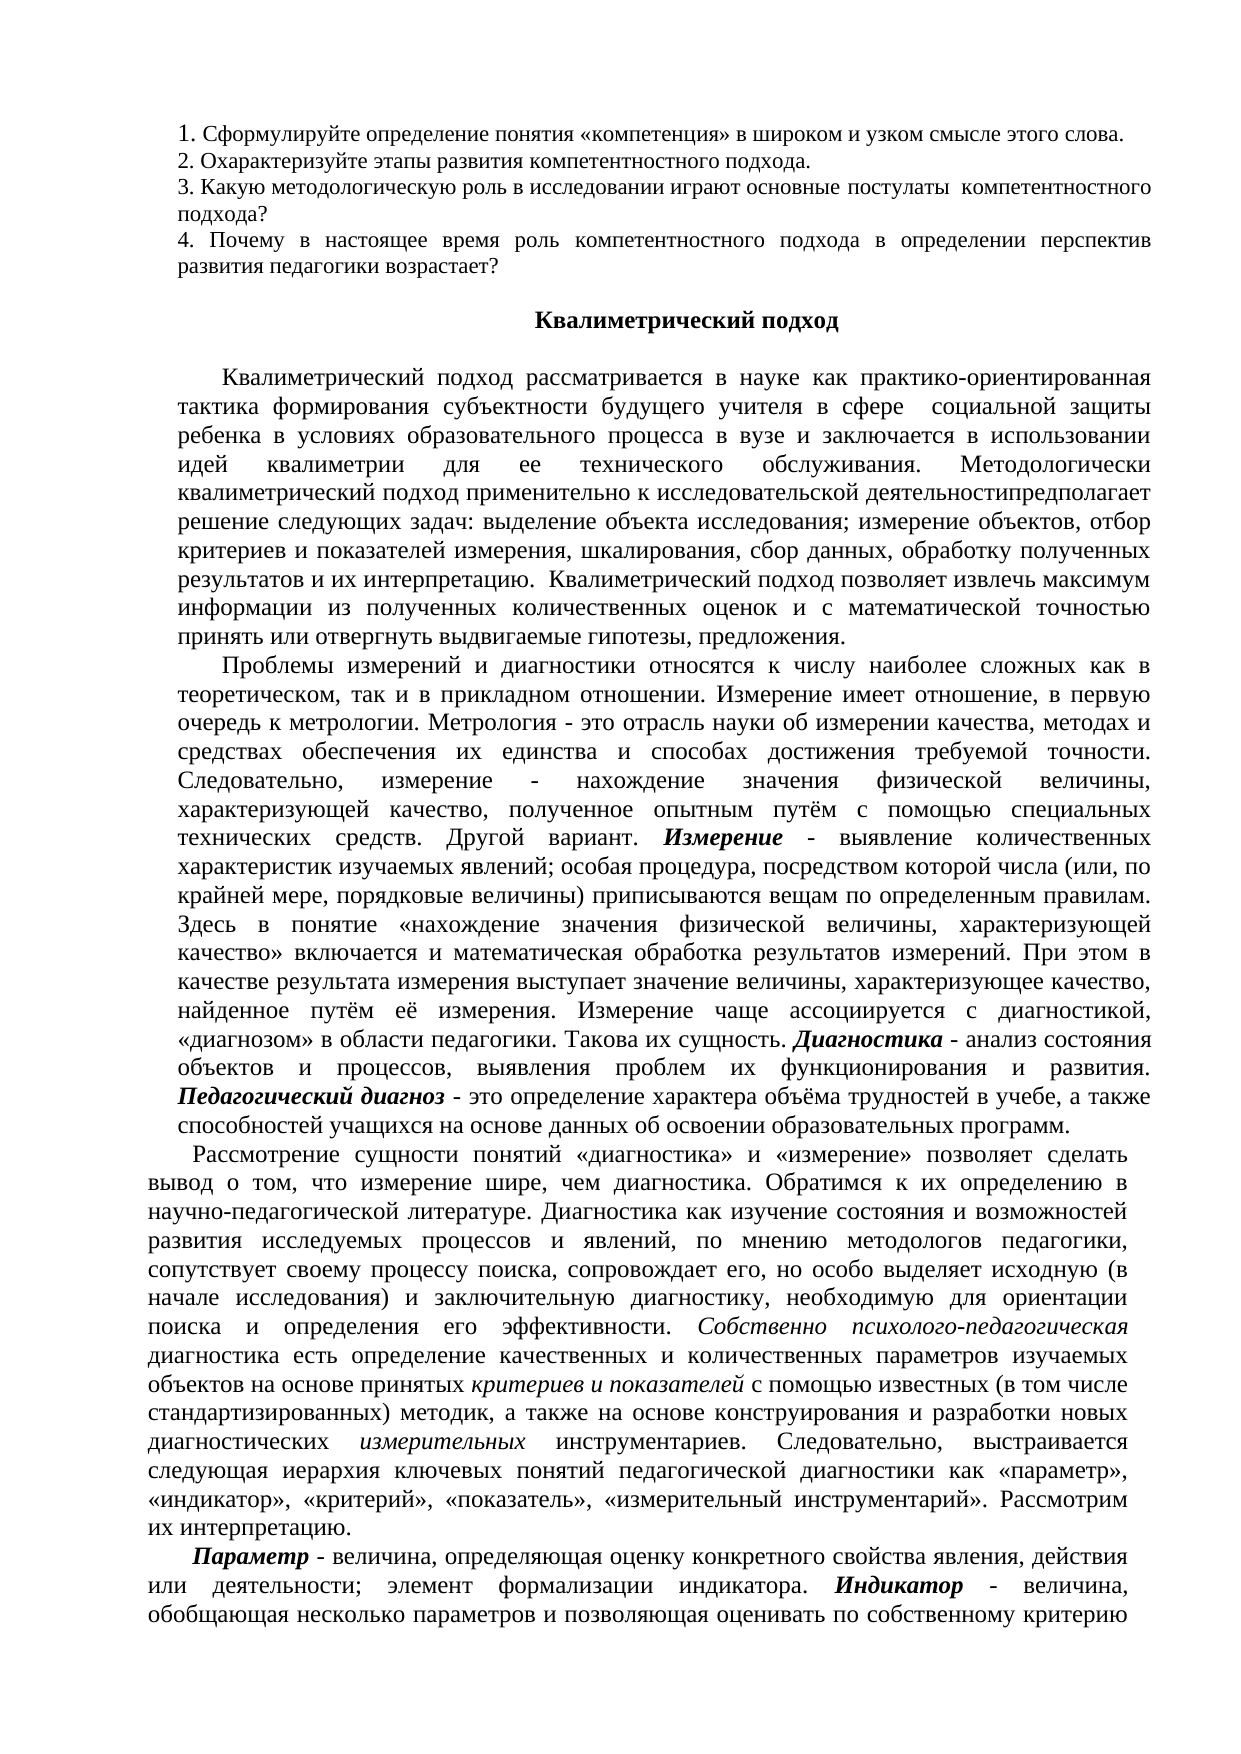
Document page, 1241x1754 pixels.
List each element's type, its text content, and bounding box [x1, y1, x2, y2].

text 2. Охарактеризуйте этапы развития компетентностного подхода. [177, 147, 1152, 173]
text Квалиметрический подход рассматривается в науке как практико-ориентированная тактика формирования субъектности будущего учителя в сфере социальной защиты ребенка в условиях образовательного процесса в вузе и заключается в использовании идей квалиметрии для ее технического обслуживания. Методологически квалиметрический подход применительно к исследовательской деятельностипредполагает решение следующих задач: выделение объекта исследования; измерение объектов, отбор критериев и показателей измерения, шкалирования, сбор данных, обработку полученных результатов и их интерпретацию. Квалиметрический подход позволяет извлечь максимум информации из полученных количественных оценок и с математической точностью принять или отвергнуть выдвигаемые гипотезы, предложения. [177, 362, 1152, 650]
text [148, 1541, 1128, 1627]
text 1. Сформулируйте определение понятия «компетенция» в широком и узком смысле этого слова. [177, 118, 1152, 147]
text Проблемы измерений и диагностики относятся к числу наиболее сложных как в теоретическом, так и в прикладном отношении. Измерение имеет отношение, в первую очередь к метрологии. Метрология - это отрасль науки об измерении качества, методах и средствах обеспечения их единства и способах достижения требуемой точности. Следовательно, измерение - нахождение значения физической величины, характеризующей качество, полученное опытным путём с помощью специальных технических средств. Другой вариант. Измерение - выявление количественных характеристик изучаемых явлений; особая процедура, посредством которой числа (или, по крайней мере, порядковые величины) приписываются вещам по определенным правилам. Здесь в понятие «нахождение значения физической величины, характеризующей качество» включается и математическая обработка результатов измерений. При этом в качестве результата измерения выступает значение величины, характеризующее качество, найденное путём её измерения. Измерение чаще ассоциируется с диагностикой, «диагнозом» в области педагогики. Такова их сущность. Диагностика - анализ состояния объектов и процессов, выявления проблем их функционирования и развития. Педагогический диагноз - это определение характера объёма трудностей в учебе, а также способностей учащихся на основе данных об освоении образовательных программ. [177, 650, 1152, 1139]
text 4. Почему в настоящее время роль компетентностного подхода в определении перспектив развития педагогики возрастает? [177, 226, 1152, 279]
text Рассмотрение сущности понятий «диагностика» и «измерение» позволяет сделать вывод о том, что измерение шире, чем диагностика. Обратимся к их определению в научно-педагогической литературе. Диагностика как изучение состояния и возможностей развития исследуемых процессов и явлений, по мнению методологов педагогики, сопутствует своему процессу поиска, сопровождает его, но особо выделяет исходную (в начале исследования) и заключительную диагностику, необходимую для ориентации поиска и определения его эффективности. Собственно психолого-педагогическая диагностика есть определение качественных и количественных параметров изучаемых объектов на основе принятых критериев и показателей с помощью известных (в том числе стандартизированных) методик, а также на основе конструирования и разработки новых диагностических измерительных инструментариев. Следовательно, выстраивается следующая иерархия ключевых понятий педагогической диагностики как «параметр», «индикатор», «критерий», «показатель», «измерительный инструментарий». Рассмотрим их интерпретацию. [148, 1139, 1128, 1541]
text 3. Какую методологическую роль в исследовании играют основные постулаты компетентностного подхода? [177, 173, 1152, 226]
text Квалиметрический подход [177, 305, 1152, 334]
